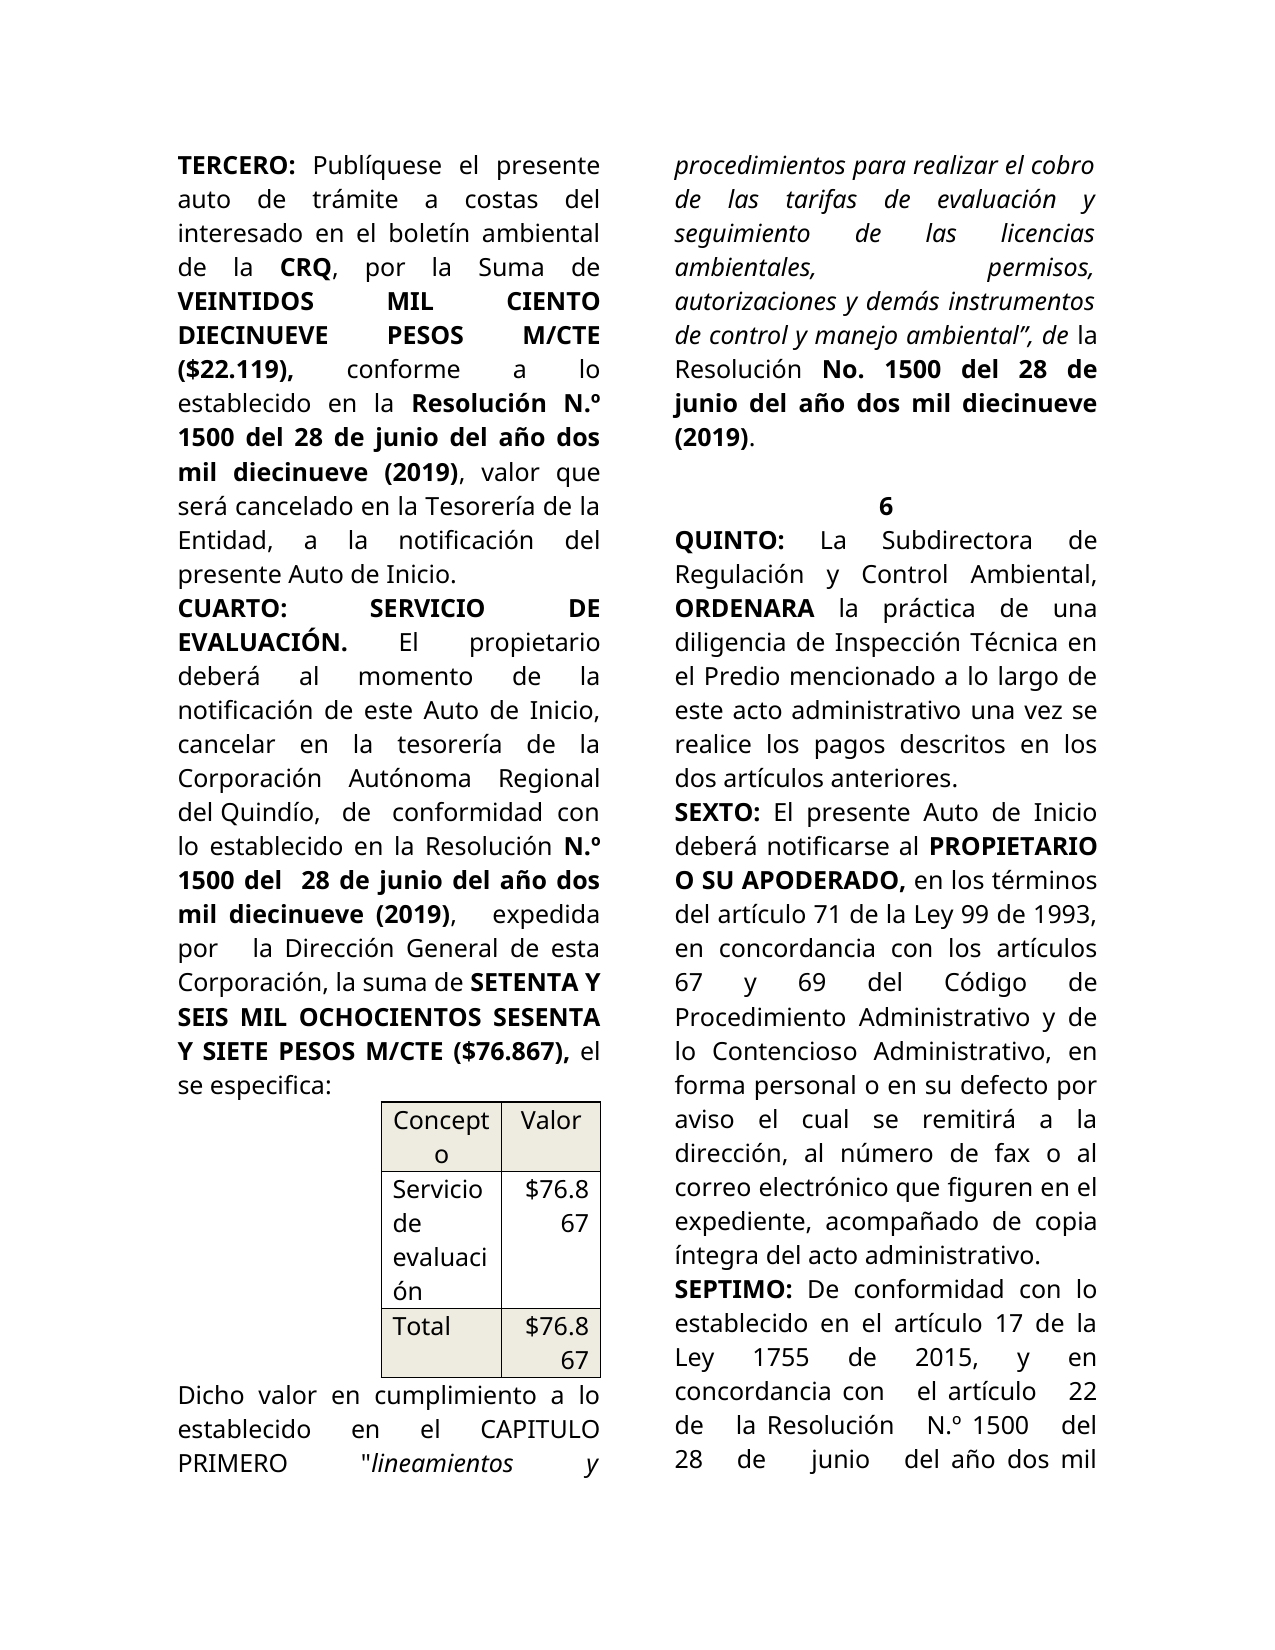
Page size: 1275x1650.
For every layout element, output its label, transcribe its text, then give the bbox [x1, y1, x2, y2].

table_cell $76.867 [502, 1309, 600, 1377]
table_cell $76.867 [502, 1172, 600, 1308]
text Dicho valor en cumplimiento a lo establecido en el CAPITULO PRIMERO "lineamientos y procedimientos para realizar el cobro de las tarifas de evaluación y seguimiento de las licencias ambientales, permisos, autorizaciones y demás instrumentos de control y manejo ambiental”, de la Resolución No. 1500 del 28 de junio del año dos mil diecinueve (2019). [674, 148, 1098, 454]
text SEXTO: El presente Auto de Inicio deberá notificarse al PROPIETARIO O SU APODERADO, en los términos del artículo 71 de la Ley 99 de 1993, en concordancia con los artículos 67 y 69 del Código de Procedimiento Administrativo y de lo Contencioso Administrativo, en forma personal o en su defecto por aviso el cual se remitirá a la dirección, al número de fax o al correo electrónico que figuren en el expediente, acompañado de copia íntegra del acto administrativo. [674, 795, 1098, 1272]
table_cell Servicio de evaluación [382, 1172, 501, 1308]
table_header Concepto [382, 1103, 501, 1171]
text CUARTO: SERVICIO DE EVALUACIÓN. El propietario deberá al momento de la notificación de este Auto de Inicio, cancelar en la tesorería de la Corporación Autónoma Regional del Quindío, de conformidad con lo establecido en la Resolución N.º 1500 del 28 de junio del año dos mil diecinueve (2019), expedida por la Dirección General de esta Corporación, la suma de SETENTA Y SEIS MIL OCHOCIENTOS SESENTA Y SIETE PESOS M/CTE ($76.867), el se especifica: [177, 590, 601, 1101]
text Dicho valor en cumplimiento a lo establecido en el CAPITULO PRIMERO "lineamientos y procedimientos para realizar el cobro de las tarifas de evaluación y seguimiento de las licencias ambientales, permisos, autorizaciones y demás instrumentos de control y manejo ambiental”, de la Resolución No. 1500 del 28 de junio del año dos mil diecinueve (2019). [177, 1378, 601, 1480]
table_cell Total [382, 1309, 501, 1377]
text 6 [674, 488, 1098, 522]
table_header Valor [502, 1103, 600, 1171]
text TERCERO: Publíquese el presente auto de trámite a costas del interesado en el boletín ambiental de la CRQ, por la Suma de VEINTIDOS MIL CIENTO DIECINUEVE PESOS M/CTE ($22.119), conforme a lo establecido en la Resolución N.º 1500 del 28 de junio del año dos mil diecinueve (2019), valor que será cancelado en la Tesorería de la Entidad, a la notificación del presente Auto de Inicio. [177, 148, 601, 590]
text QUINTO: La Subdirectora de Regulación y Control Ambiental, ORDENARA la práctica de una diligencia de Inspección Técnica en el Predio mencionado a lo largo de este acto administrativo una vez se realice los pagos descritos en los dos artículos anteriores. [674, 522, 1098, 795]
